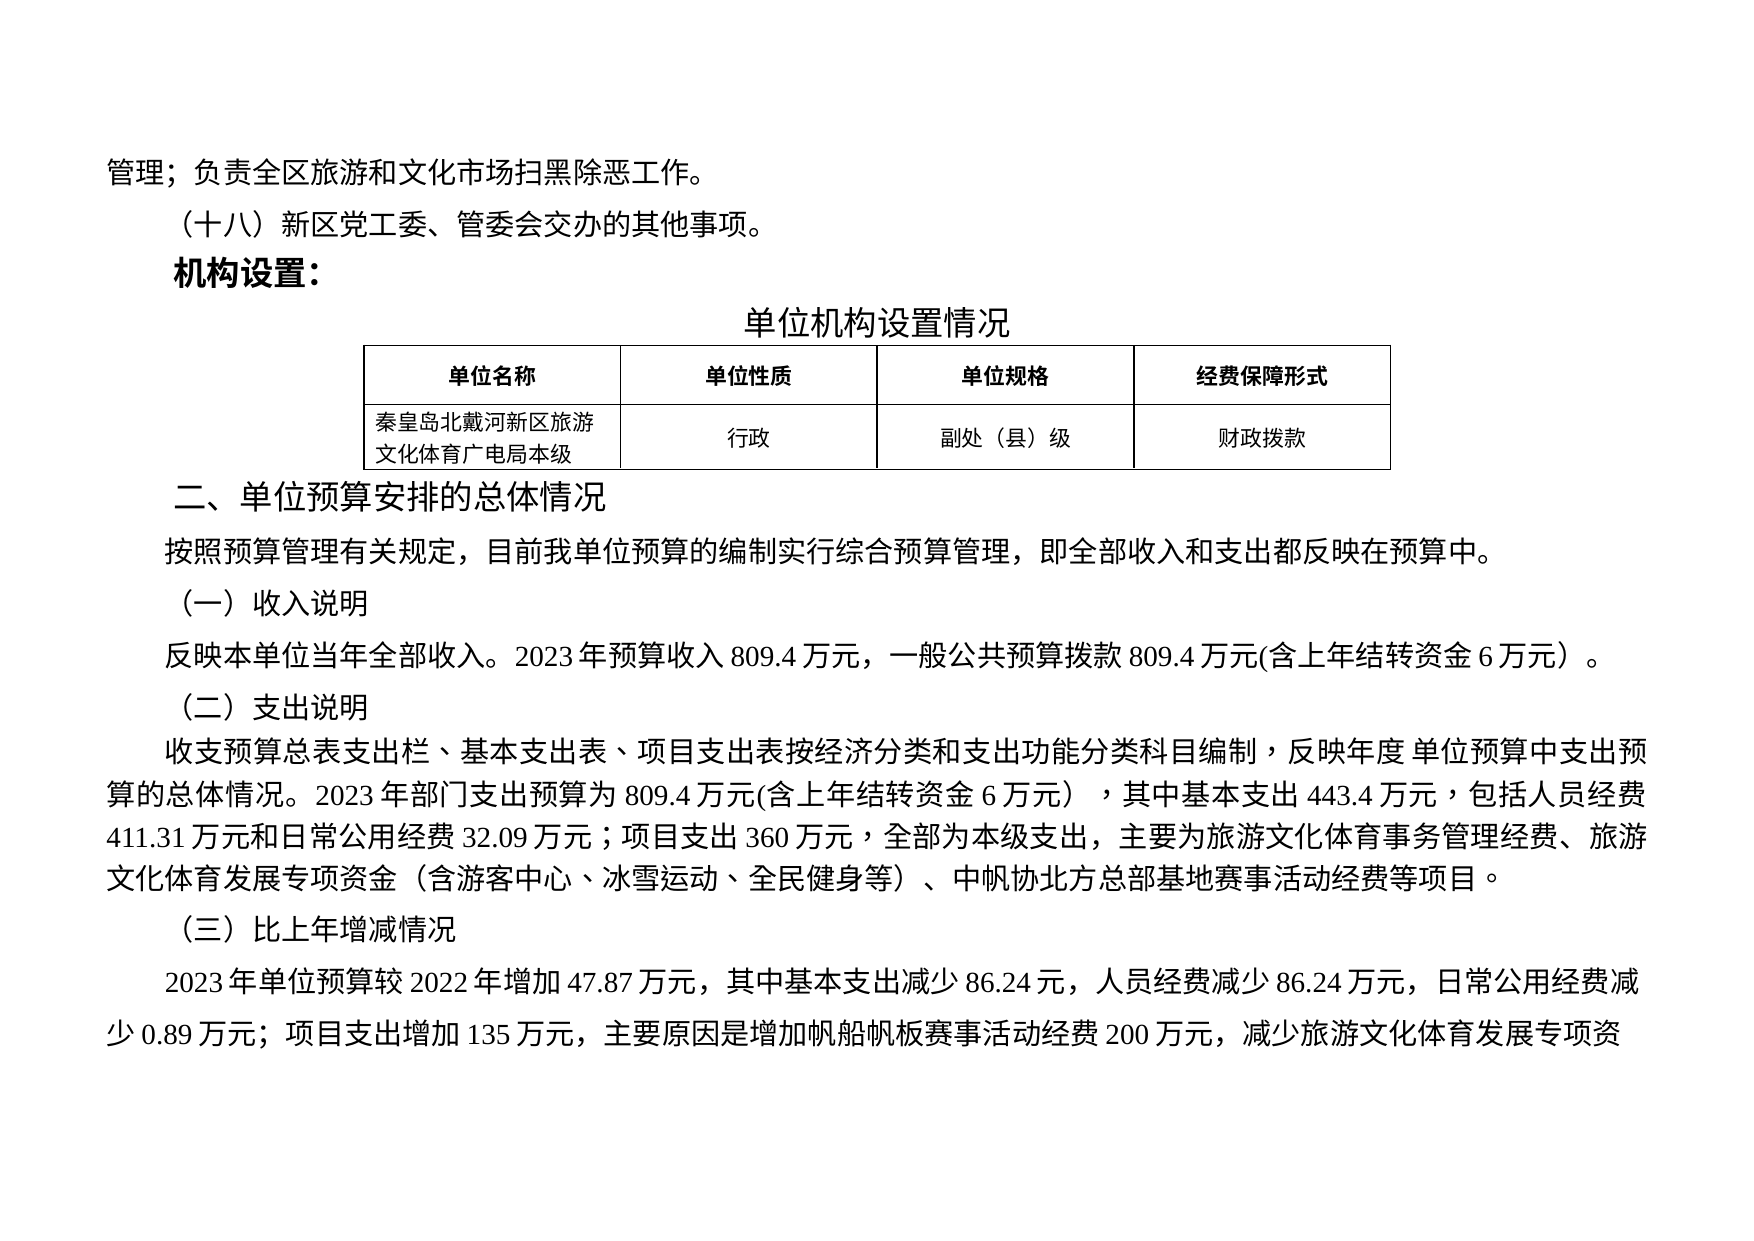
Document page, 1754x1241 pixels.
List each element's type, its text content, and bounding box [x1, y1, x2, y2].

table_header 单位性质 [621, 346, 876, 403]
table_cell 副处（县）级 [878, 405, 1133, 468]
text （十八）新区党工委、管委会交办的其他事项。 [106, 194, 1648, 246]
table_header 经费保障形式 [1135, 346, 1390, 403]
table_cell 秦皇岛北戴河新区旅游文化体育广电局本级 [365, 405, 620, 468]
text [106, 950, 1648, 1054]
table_cell 行政 [621, 405, 876, 468]
table_header 单位规格 [878, 346, 1133, 403]
table_cell 财政拨款 [1135, 405, 1390, 468]
text 单位机构设置情况 [106, 296, 1648, 344]
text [106, 142, 1648, 194]
text （二）支出说明 [106, 677, 1648, 729]
table_header 单位名称 [365, 346, 620, 403]
text 按照预算管理有关规定，目前我单位预算的编制实行综合预算管理，即全部收入和支出都反映在预算中。 [106, 520, 1648, 572]
text 二、单位预算安排的总体情况 [106, 471, 1648, 519]
text （一）收入说明 [106, 572, 1648, 624]
text 反映本单位当年全部收入。2023年预算收入809.4万元，一般公共预算拨款809.4万元(含上年结转资金6万元）。 [106, 624, 1648, 677]
text （三）比上年增减情况 [106, 898, 1648, 950]
text 收支预算总表支出栏、基本支出表、项目支出表按经济分类和支出功能分类科目编制，反映年度单位预算中支出预算的总体情况。2023年部门支出预算为809.4万元(含上年结转资金6万元），其中基本支出443.4万元，包括人员经费411.31万元和日常公用经费32.09万元；项目支出360万元，全部为本级支出，主要为旅游文化体育事务管理经费、旅游文化体育发展专项资金（含游客中心、冰雪运动、全民健身等）、中帆协北方总部基地赛事活动经费等项目。 [106, 729, 1648, 898]
text 机构设置： [106, 247, 1648, 295]
